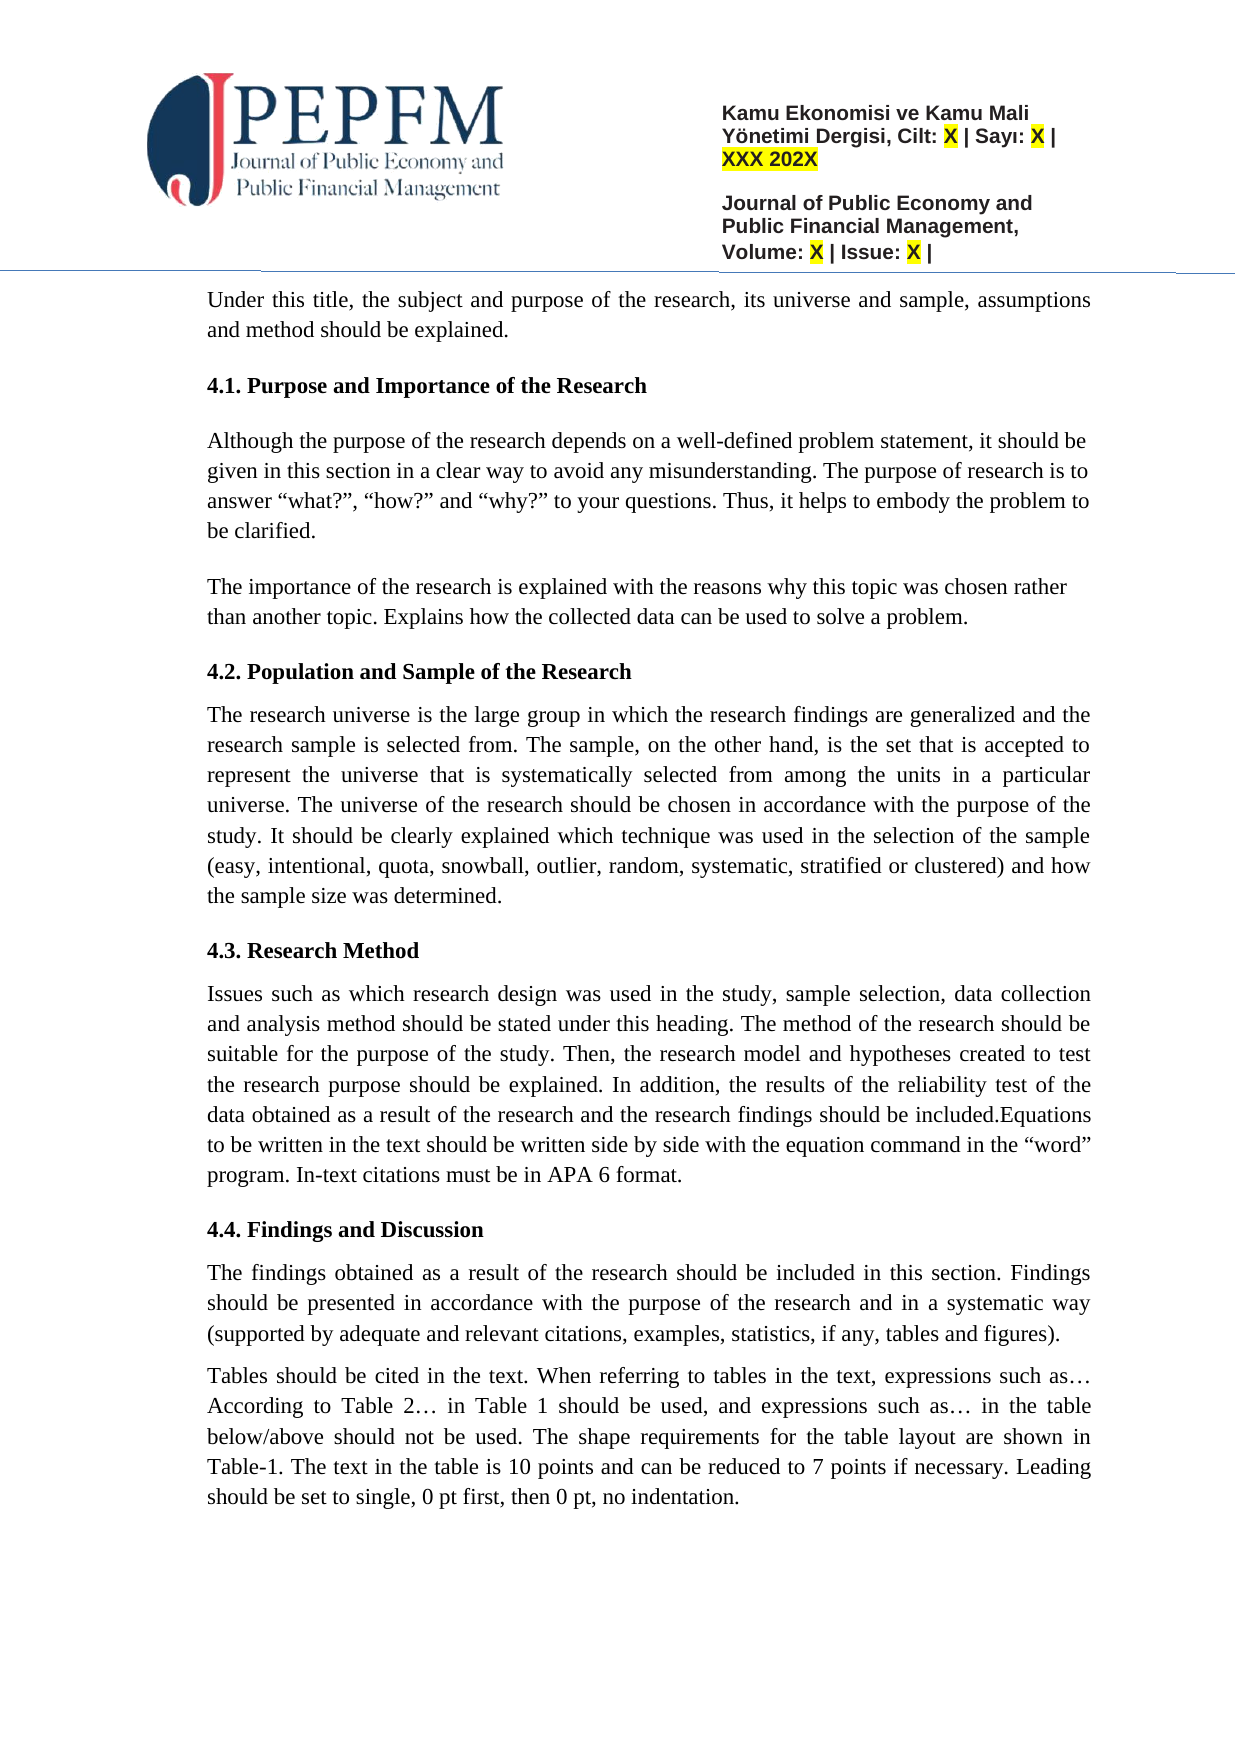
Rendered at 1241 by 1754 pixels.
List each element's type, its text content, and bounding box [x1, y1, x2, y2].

text 4.1. Purpose and Importance of the Research [207, 372, 1092, 398]
text The findings obtained as a result of the research should be included in this section. Findings should be presented in accordance with the purpose of the research and in a systematic way (supported by adequate and relevant citations, examples, statistics, if any, tables and figures). [207, 1259, 1092, 1346]
text Tables should be cited in the text. When referring to tables in the text, expressions such as… According to Table 2… in Table 1 should be used, and expressions such as… in the table below/above should not be used. The shape requirements for the table layout are shown in Table-1. The text in the table is 10 points and can be reduced to 7 points if necessary. Leading should be set to single, 0 pt first, then 0 pt, no indentation. [207, 1362, 1092, 1509]
text The importance of the research is explained with the reasons why this topic was chosen rather than another topic. Explains how the collected data can be used to solve a problem. [207, 573, 1092, 629]
text 4.3. Research Method [207, 937, 1092, 964]
text Under this title, the subject and purpose of the research, its universe and sample, assumptions and method should be explained. [207, 286, 1092, 343]
text 4.4. Findings and Discussion [207, 1217, 1092, 1243]
text The research universe is the large group in which the research findings are generalized and the research sample is selected from. The sample, on the other hand, is the set that is accepted to represent the universe that is systematically selected from among the units in a particular universe. The universe of the research should be chosen in accordance with the purpose of the study. It should be clearly explained which technique was used in the selection of the sample (easy, intentional, quota, snowball, outlier, random, systematic, stratified or clustered) and how the sample size was determined. [207, 701, 1092, 908]
picture [147, 73, 504, 207]
text 4.2. Population and Sample of the Research [207, 658, 1092, 684]
text Issues such as which research design was used in the study, sample selection, data collection and analysis method should be stated under this heading. The method of the research should be suitable for the purpose of the study. Then, the research model and hypotheses created to test the research purpose should be explained. In addition, the results of the reliability test of the data obtained as a result of the research and the research findings should be included.Equations to be written in the text should be written side by side with the equation command in the “word” program. In-text citations must be in APA 6 format. [207, 980, 1092, 1188]
text Although the purpose of the research depends on a well-defined problem statement, it should be given in this section in a clear way to avoid any misunderstanding. The purpose of research is to answer “what?”, “how?” and “why?” to your questions. Thus, it helps to embody the problem to be clarified. [207, 427, 1092, 544]
